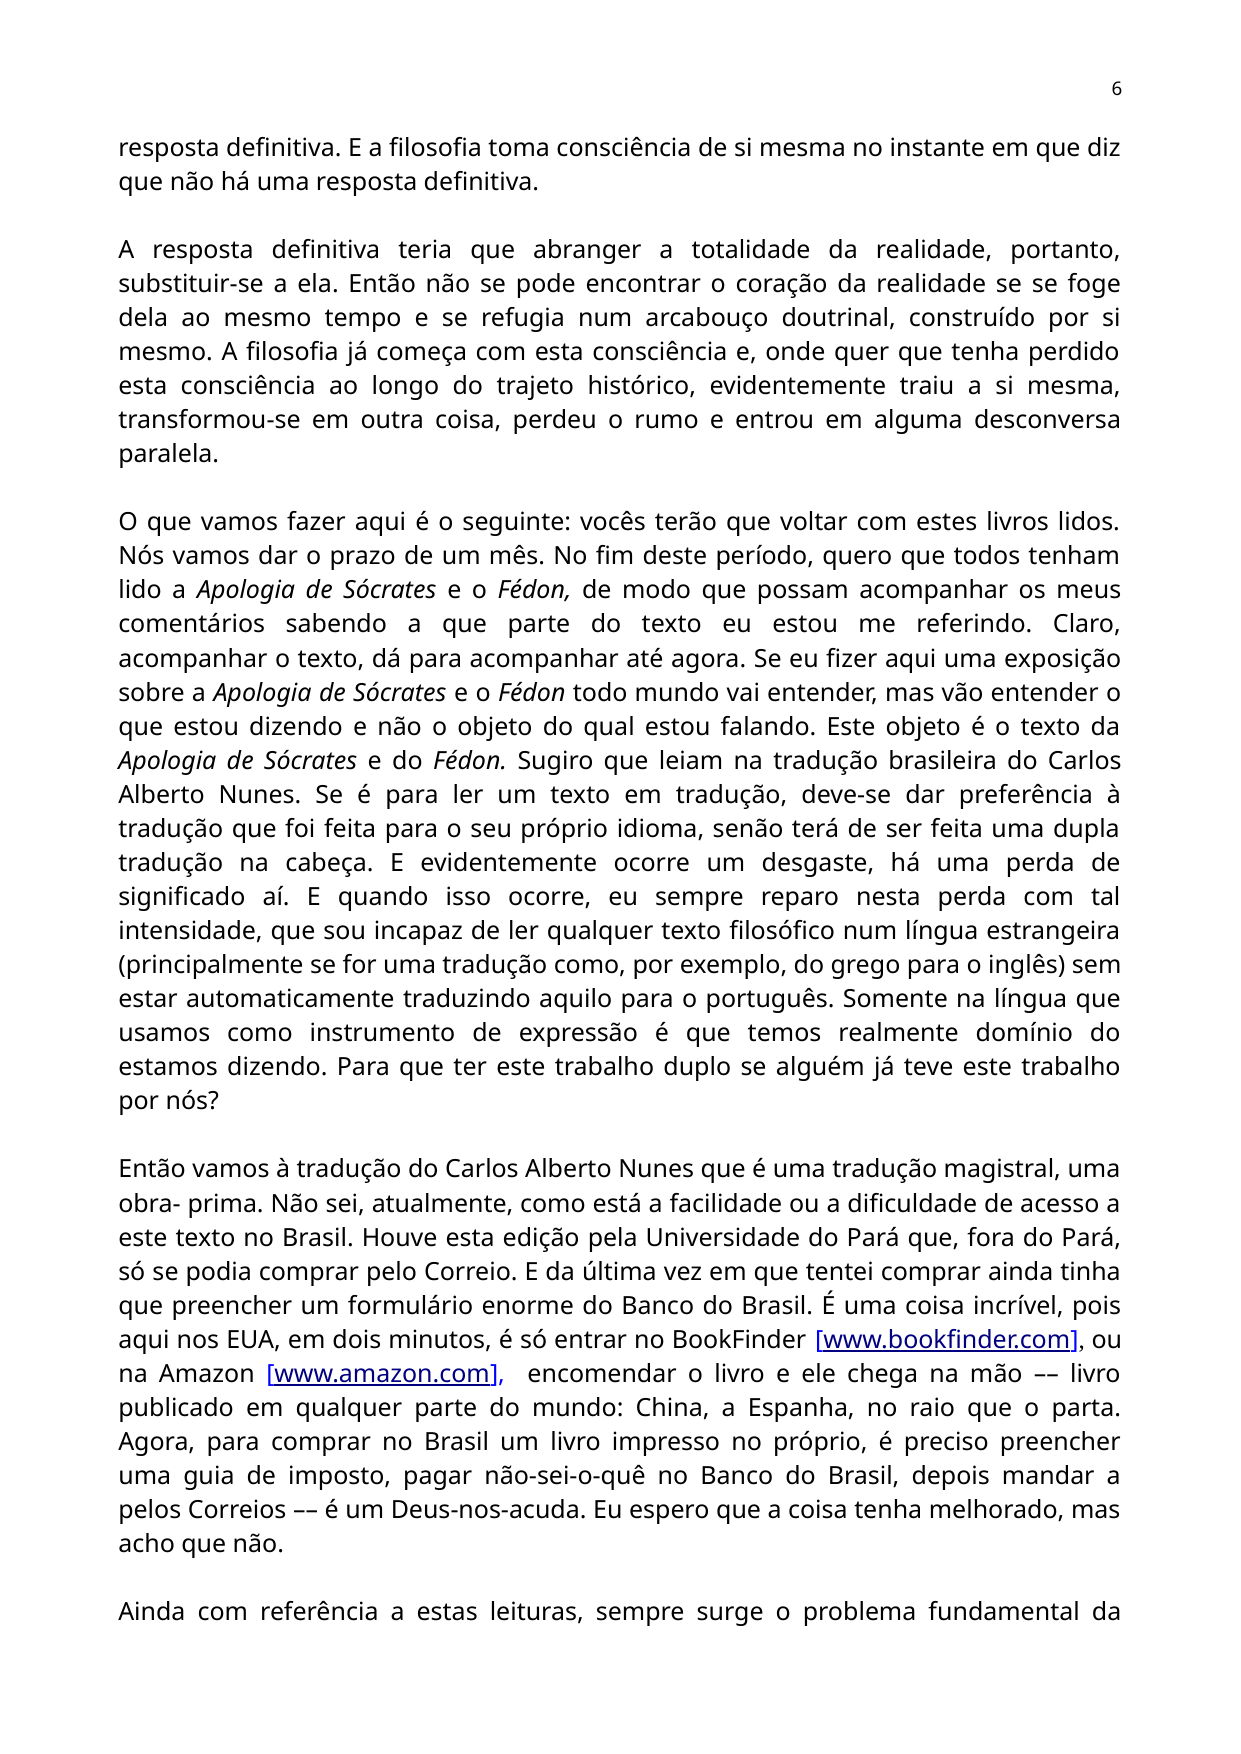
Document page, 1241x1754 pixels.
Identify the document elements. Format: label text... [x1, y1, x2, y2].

text A resposta definitiva teria que abranger a totalidade da realidade, portanto, substituir-se a ela. Então não se pode encontrar o coração da realidade se se foge dela ao mesmo tempo e se refugia num arcabouço doutrinal, construído por si mesmo. A filosofia já começa com esta consciência e, onde quer que tenha perdido esta consciência ao longo do trajeto histórico, evidentemente traiu a si mesma, transformou-se em outra coisa, perdeu o rumo e entrou em alguma desconversa paralela. [118, 231, 1122, 470]
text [118, 1594, 1122, 1628]
text O que vamos fazer aqui é o seguinte: vocês terão que voltar com estes livros lidos. Nós vamos dar o prazo de um mês. No fim deste período, quero que todos tenham lido a Apologia de Sócrates e o Fédon, de modo que possam acompanhar os meus comentários sabendo a que parte do texto eu estou me referindo. Claro, acompanhar o texto, dá para acompanhar até agora. Se eu fizer aqui uma exposição sobre a Apologia de Sócrates e o Fédon todo mundo vai entender, mas vão entender o que estou dizendo e não o objeto do qual estou falando. Este objeto é o texto da Apologia de Sócrates e do Fédon. Sugiro que leiam na tradução brasileira do Carlos Alberto Nunes. Se é para ler um texto em tradução, deve-se dar preferência à tradução que foi feita para o seu próprio idioma, senão terá de ser feita uma dupla tradução na cabeça. E evidentemente ocorre um desgaste, há uma perda de significado aí. E quando isso ocorre, eu sempre reparo nesta perda com tal intensidade, que sou incapaz de ler qualquer texto filosófico num língua estrangeira (principalmente se for uma tradução como, por exemplo, do grego para o inglês) sem estar automaticamente traduzindo aquilo para o português. Somente na língua que usamos como instrumento de expressão é que temos realmente domínio do estamos dizendo. Para que ter este trabalho duplo se alguém já teve este trabalho por nós? [118, 504, 1122, 1117]
text Então vamos à tradução do Carlos Alberto Nunes que é uma tradução magistral, uma obra- prima. Não sei, atualmente, como está a facilidade ou a dificuldade de acesso a este texto no Brasil. Houve esta edição pela Universidade do Pará que, fora do Pará, só se podia comprar pelo Correio. E da última vez em que tentei comprar ainda tinha que preencher um formulário enorme do Banco do Brasil. É uma coisa incrível, pois aqui nos EUA, em dois minutos, é só entrar no BookFinder [www.bookfinder.com], ou na Amazon [www.amazon.com], encomendar o livro e ele chega na mão –– livro publicado em qualquer parte do mundo: China, a Espanha, no raio que o parta. Agora, para comprar no Brasil um livro impresso no próprio, é preciso preencher uma guia de imposto, pagar não-sei-o-quê no Banco do Brasil, depois mandar a pelos Correios –– é um Deus-nos-acuda. Eu espero que a coisa tenha melhorado, mas acho que não. [118, 1151, 1122, 1560]
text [118, 129, 1122, 197]
